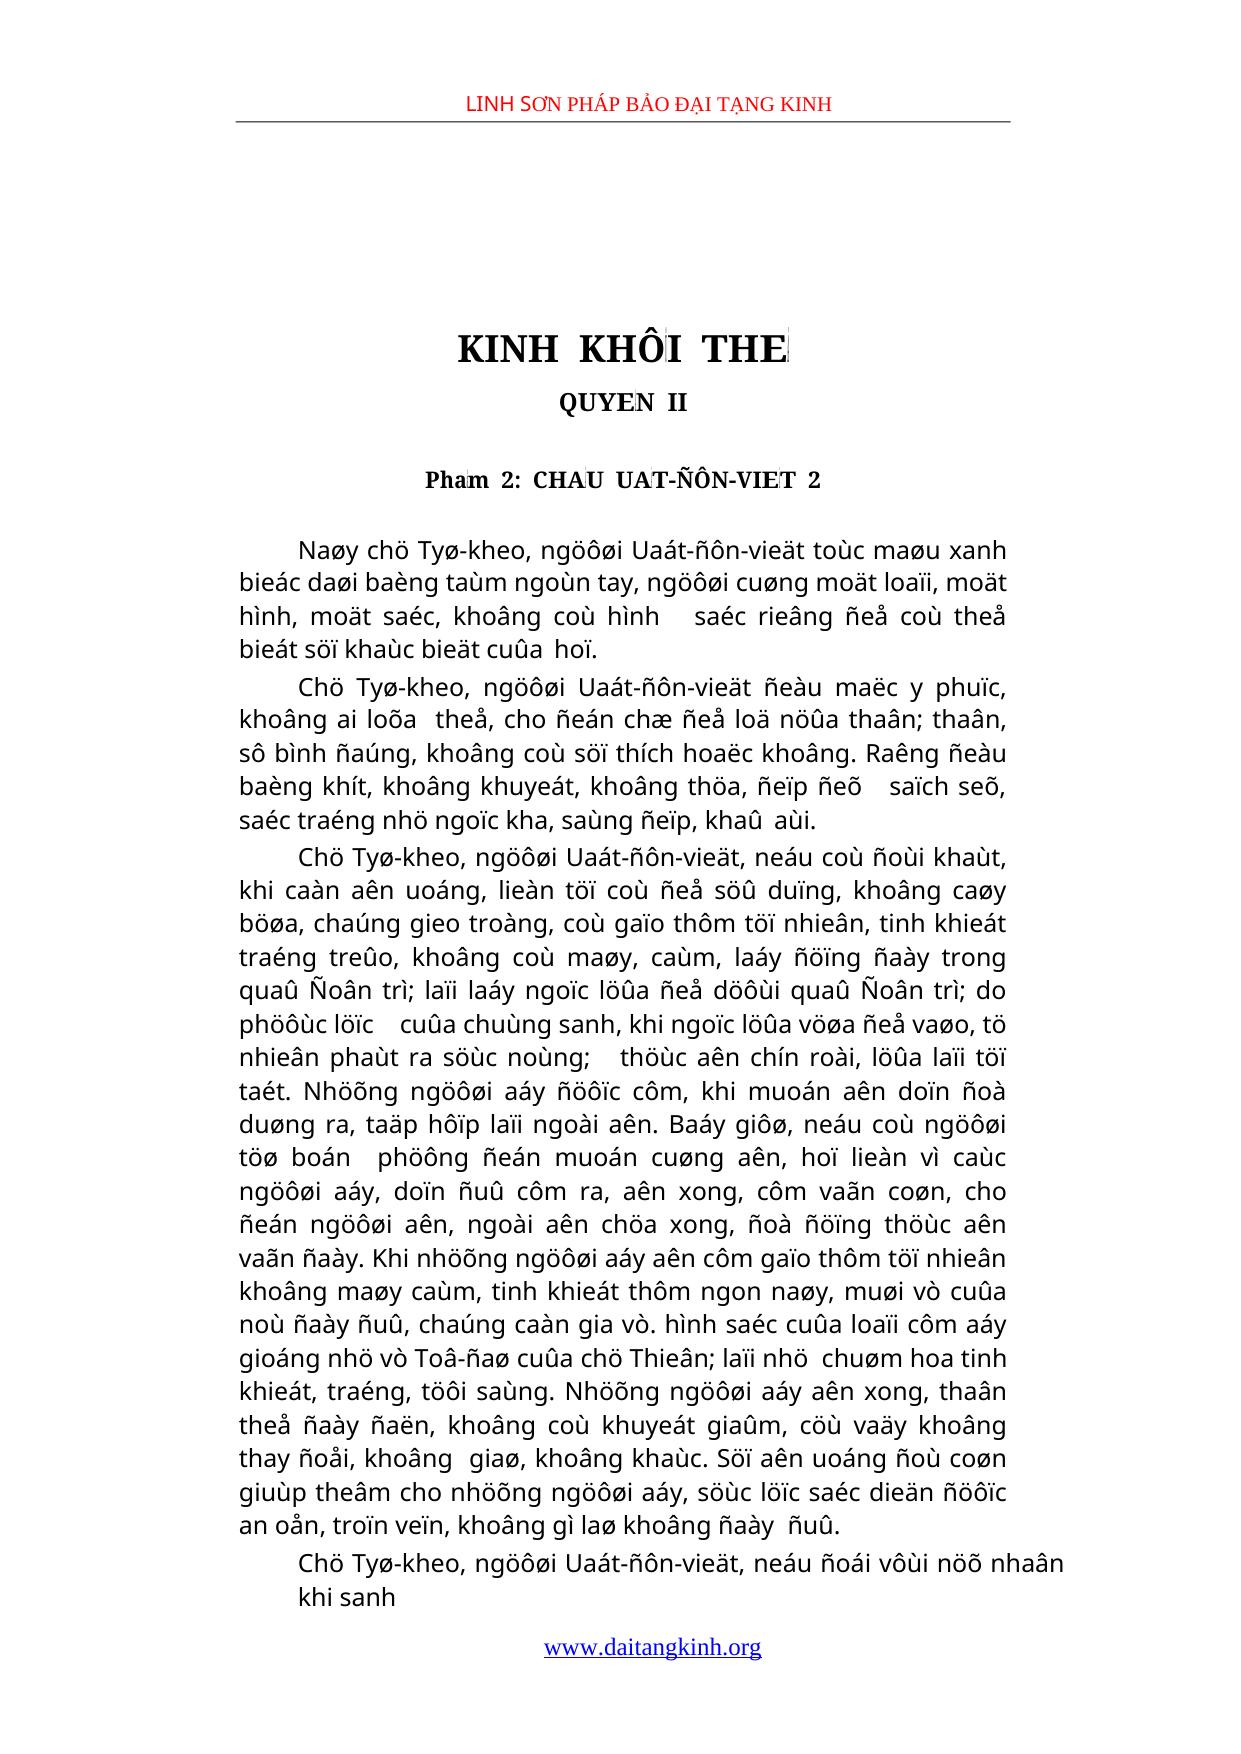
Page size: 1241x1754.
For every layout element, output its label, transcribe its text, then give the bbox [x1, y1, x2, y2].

text www.daitangkinh.org [428, 1632, 877, 1661]
text Naøy chö Tyø-kheo, ngöôøi Uaát-ñôn-vieät toùc maøu xanh bieác daøi baèng taùm ngoùn tay, ngöôøi cuøng moät loaïi, moät hình, moät saéc, khoâng coù hình saéc rieâng ñeå coù theå bieát söï khaùc bieät cuûa hoï. [239, 532, 1008, 666]
text Chö Tyø-kheo, ngöôøi Uaát-ñôn-vieät ñeàu maëc y phuïc, khoâng ai loõa theå, cho ñeán chæ ñeå loä nöûa thaân; thaân, sô bình ñaúng, khoâng coù söï thích hoaëc khoâng. Raêng ñeàu baèng khít, khoâng khuyeát, khoâng thöa, ñeïp ñeõ saïch seõ, saéc traéng nhö ngoïc kha, saùng ñeïp, khaû aùi. [239, 669, 1008, 836]
text QUYEÅN II [408, 385, 838, 419]
text KINH KHÔÛI THEÁ [408, 322, 838, 373]
text LINH SƠN PHÁP BẢO ĐẠI TẠNG KINH [465, 89, 1065, 117]
text Chö Tyø-kheo, ngöôøi Uaát-ñôn-vieät, neáu ñoái vôùi nöõ nhaân khi sanh [298, 1545, 1065, 1613]
text Phaåm 2: CHAÂU UAÁT-ÑÔN-VIEÄT 2 [408, 464, 838, 496]
text Chö Tyø-kheo, ngöôøi Uaát-ñôn-vieät, neáu coù ñoùi khaùt, khi caàn aên uoáng, lieàn töï coù ñeå söû duïng, khoâng caøy böøa, chaúng gieo troàng, coù gaïo thôm töï nhieân, tinh khieát traéng treûo, khoâng coù maøy, caùm, laáy ñöïng ñaày trong quaû Ñoân trì; laïi laáy ngoïc löûa ñeå döôùi quaû Ñoân trì; do phöôùc löïc cuûa chuùng sanh, khi ngoïc löûa vöøa ñeå vaøo, tö nhieân phaùt ra söùc noùng; thöùc aên chín roài, löûa laïi töï taét. Nhöõng ngöôøi aáy ñöôïc côm, khi muoán aên doïn ñoà duøng ra, taäp hôïp laïi ngoài aên. Baáy giôø, neáu coù ngöôøi töø boán phöông ñeán muoán cuøng aên, hoï lieàn vì caùc ngöôøi aáy, doïn ñuû côm ra, aên xong, côm vaãn coøn, cho ñeán ngöôøi aên, ngoài aên chöa xong, ñoà ñöïng thöùc aên vaãn ñaày. Khi nhöõng ngöôøi aáy aên côm gaïo thôm töï nhieân khoâng maøy caùm, tinh khieát thôm ngon naøy, muøi vò cuûa noù ñaày ñuû, chaúng caàn gia vò. hình saéc cuûa loaïi côm aáy gioáng nhö vò Toâ-ñaø cuûa chö Thieân; laïi nhö chuøm hoa tinh khieát, traéng, töôi saùng. Nhöõng ngöôøi aáy aên xong, thaân theå ñaày ñaën, khoâng coù khuyeát giaûm, cöù vaäy khoâng thay ñoåi, khoâng giaø, khoâng khaùc. Söï aên uoáng ñoù coøn giuùp theâm cho nhöõng ngöôøi aáy, söùc löïc saéc dieän ñöôïc an oån, troïn veïn, khoâng gì laø khoâng ñaày ñuû. [239, 840, 1008, 1542]
